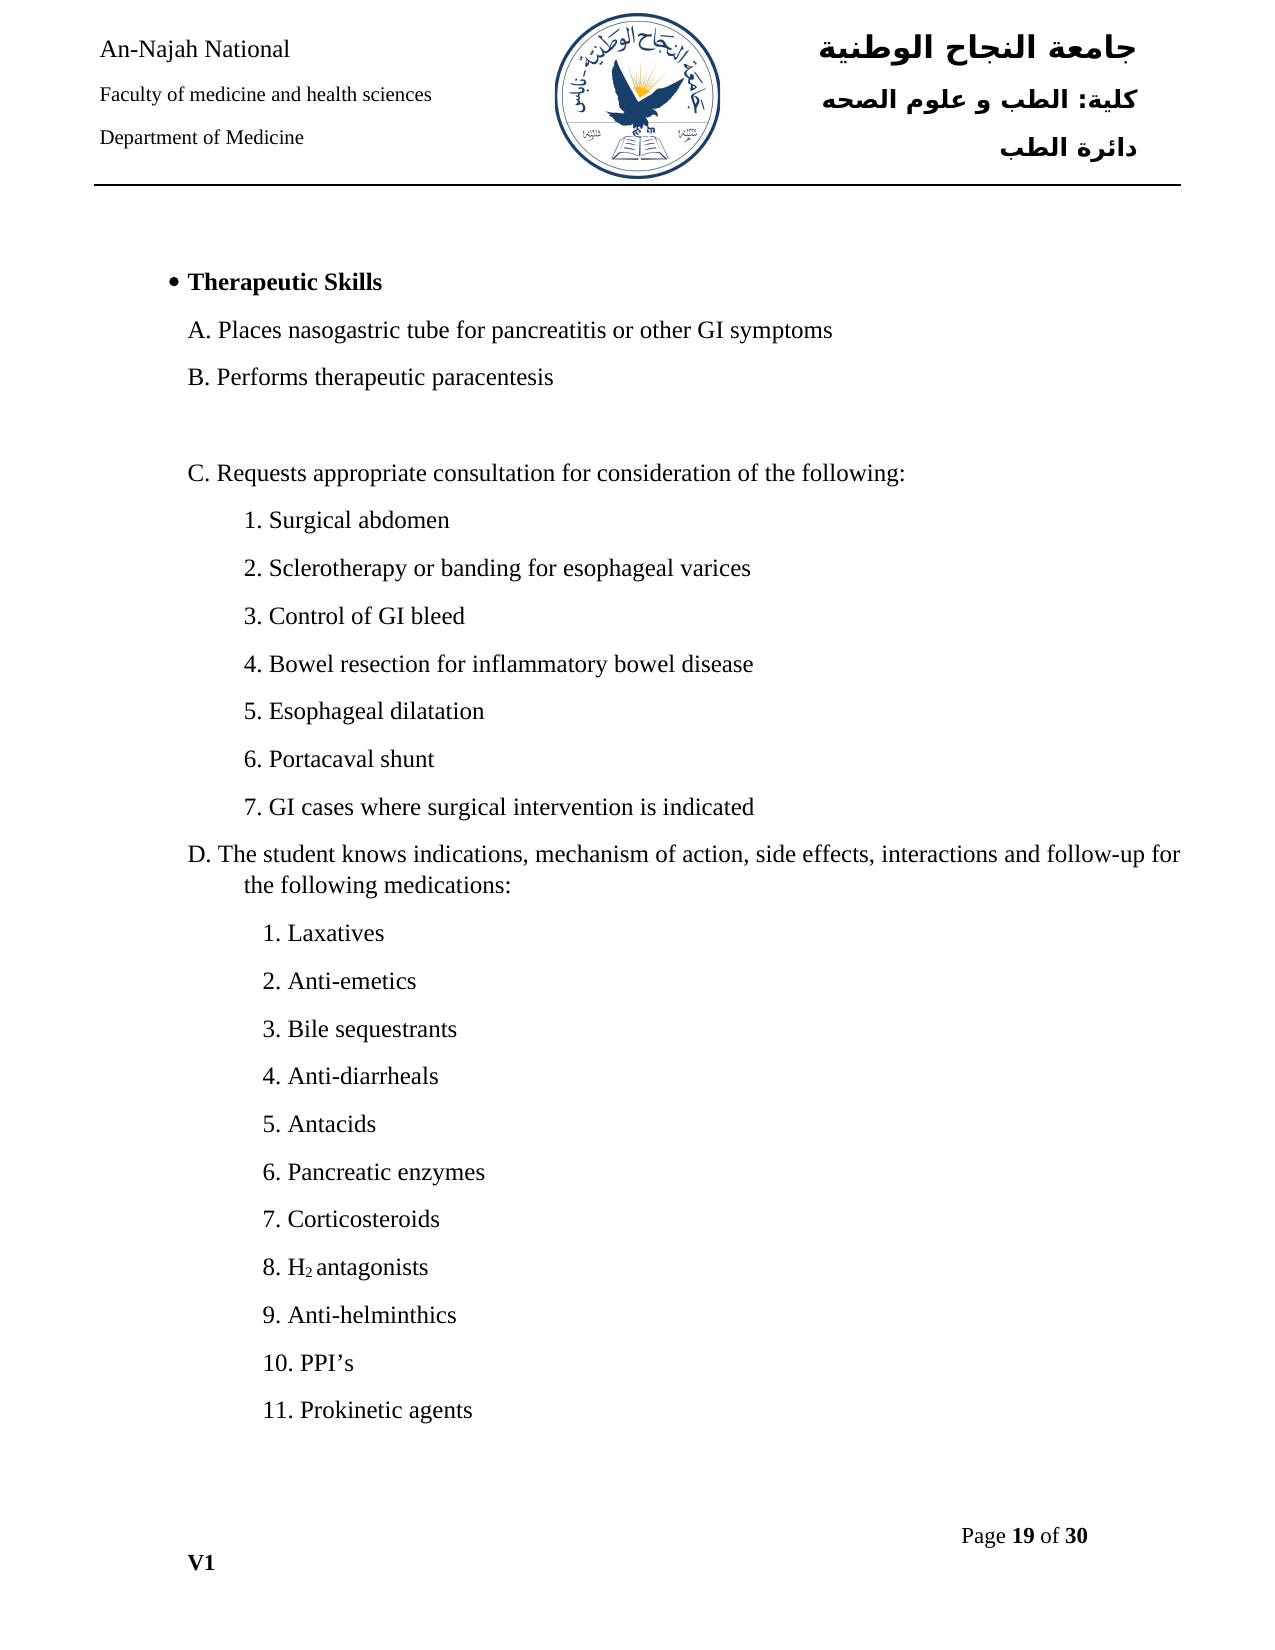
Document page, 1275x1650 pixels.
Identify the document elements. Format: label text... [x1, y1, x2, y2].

text 6. Pancreatic enzymes [187, 1157, 1088, 1186]
text 1. Laxatives [187, 918, 1088, 947]
text 4. Bowel resection for inflammatory bowel disease [187, 649, 1088, 677]
text 3. Bile sequestrants [187, 1014, 1088, 1042]
text 5. Esophageal dilatation [187, 696, 1088, 725]
text 10. PPI’s [187, 1348, 1088, 1376]
text 6. Portacaval shunt [187, 744, 1088, 773]
text D. The student knows indications, mechanism of action, side effects, interactions and follow-up for the following medications: [187, 839, 1200, 899]
text 8. H2 antagonists [187, 1252, 1088, 1281]
text 7. Corticosteroids [187, 1204, 1088, 1233]
text 2. Sclerotherapy or banding for esophageal varices [187, 553, 1088, 582]
text B. Performs therapeutic paracentesis [187, 362, 1088, 391]
text C. Requests appropriate consultation for consideration of the following: [187, 458, 1088, 487]
picture [554, 13, 721, 179]
text 2. Anti-emetics [187, 966, 1088, 995]
text 11. Prokinetic agents [187, 1395, 1088, 1424]
text 1. Surgical abdomen [187, 506, 1088, 534]
list Therapeutic Skills [169, 267, 1088, 296]
text 4. Anti-diarrheals [187, 1061, 1088, 1090]
text 5. Antacids [187, 1109, 1088, 1138]
text 9. Anti-helminthics [187, 1300, 1088, 1329]
text 7. GI cases where surgical intervention is indicated [187, 792, 1088, 821]
text 3. Control of GI bleed [187, 601, 1088, 630]
text A. Places nasogastric tube for pancreatitis or other GI symptoms [187, 315, 1088, 343]
